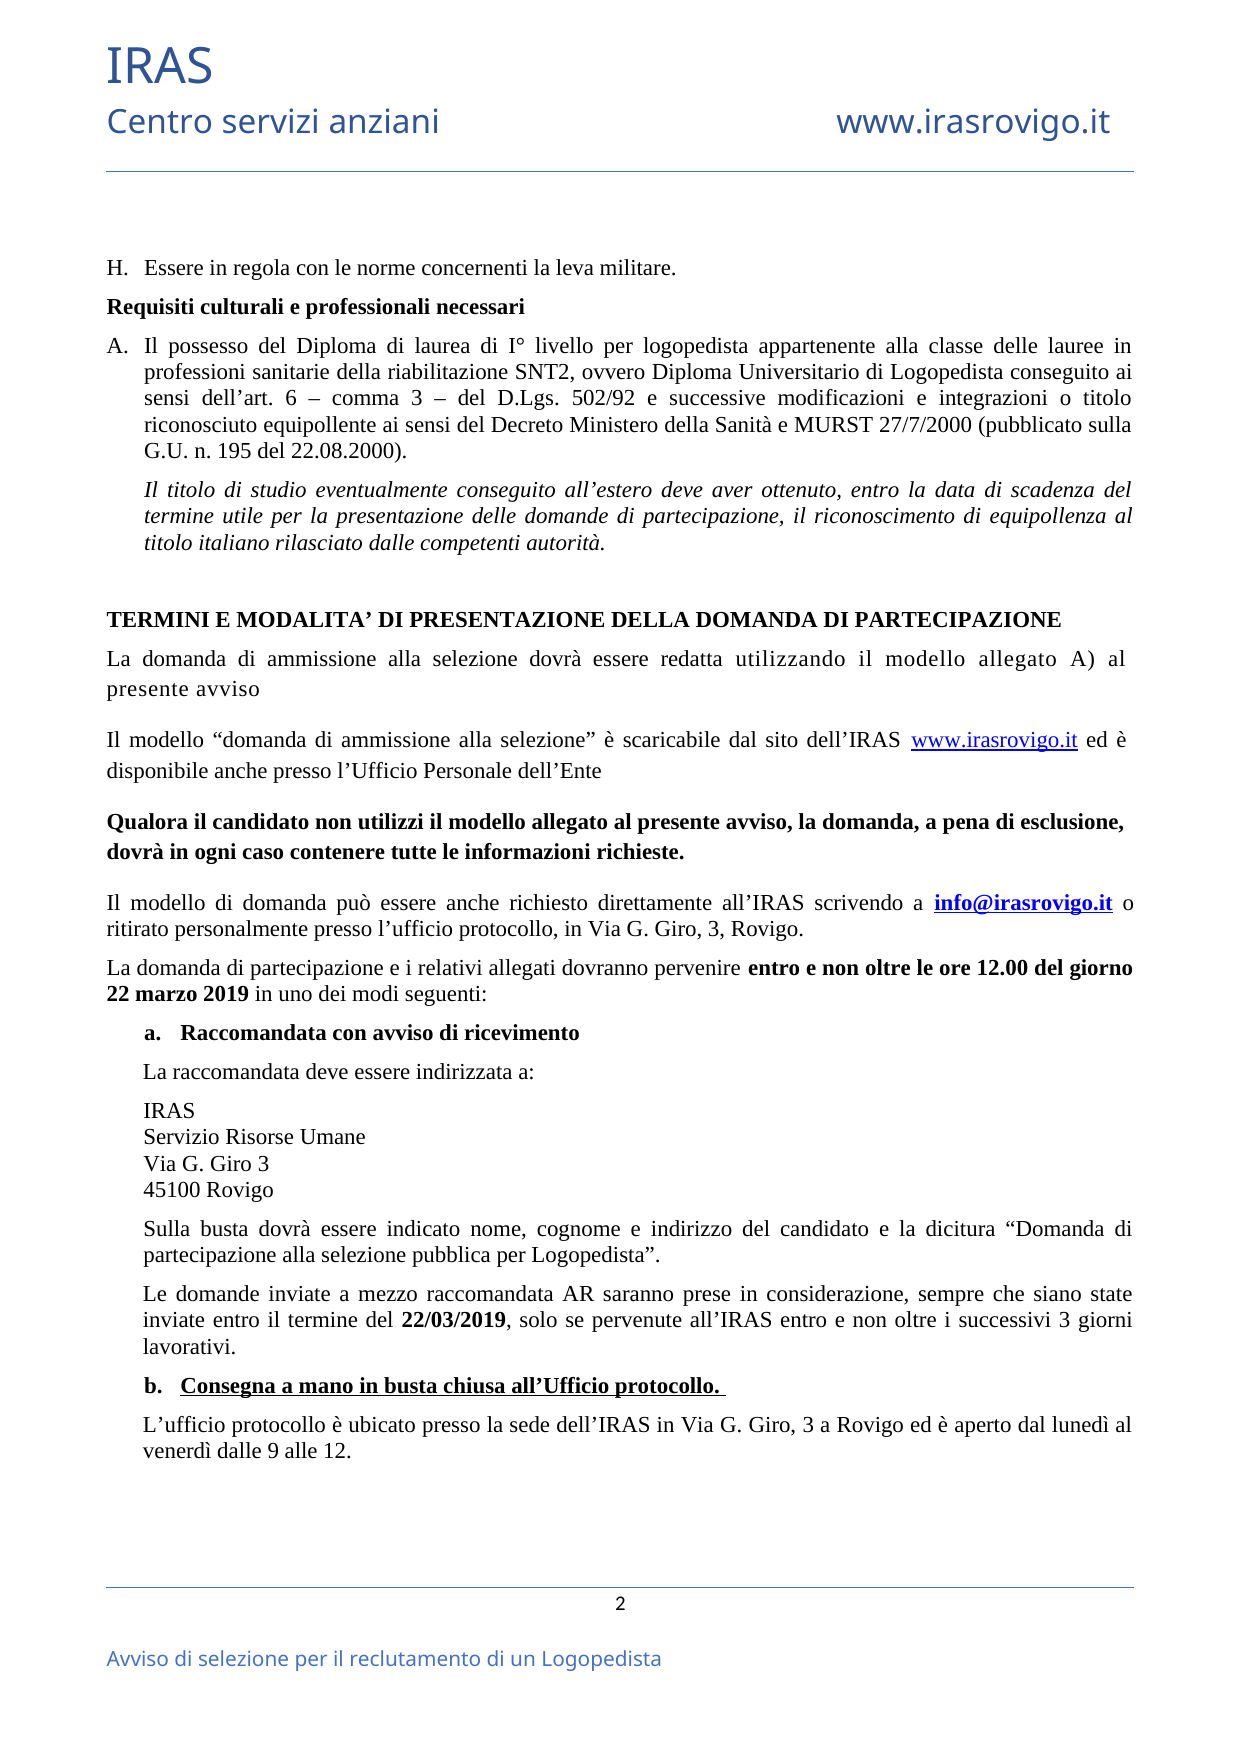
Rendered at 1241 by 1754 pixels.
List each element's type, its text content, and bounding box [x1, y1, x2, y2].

text Il modello “domanda di ammissione alla selezione” è scaricabile dal sito dell’IRAS www.irasrovigo.it ed è disponibile anche presso l’Ufficio Personale dell’Ente [106, 726, 1126, 783]
text La raccomandata deve essere indirizzata a: [143, 1058, 1134, 1084]
list Il possesso del Diploma di laurea di I° livello per logopedista appartenente alla classe delle lauree in professioni sanitarie della riabilitazione SNT2, ovvero Diploma Universitario di Logopedista conseguito ai sensi dell’art. 6 – comma 3 – del D.Lgs. 502/92 e successive modificazioni e integrazioni o titolo riconosciuto equipollente ai sensi del Decreto Ministero della Sanità e MURST 27/7/2000 (pubblicato sulla G.U. n. 195 del 22.08.2000). [106, 332, 1134, 463]
text La domanda di ammissione alla selezione dovrà essere redatta utilizzando il modello allegato A) al presente avviso [106, 645, 1126, 702]
text Servizio Risorse Umane [143, 1123, 1134, 1150]
list Consegna a mano in busta chiusa all’Ufficio protocollo. [144, 1372, 1134, 1398]
text Il titolo di studio eventualmente conseguito all’estero deve aver ottenuto, entro la data di scadenza del termine utile per la presentazione delle domande di partecipazione, il riconoscimento di equipollenza al titolo italiano rilasciato dalle competenti autorità. [144, 476, 1134, 555]
text 45100 Rovigo [143, 1176, 1134, 1202]
text IRAS [143, 1097, 1134, 1123]
text Le domande inviate a mezzo raccomandata AR saranno prese in considerazione, sempre che siano state inviate entro il termine del 22/03/2019, solo se pervenute all’IRAS entro e non oltre i successivi 3 giorni lavorativi. [143, 1280, 1134, 1359]
list Raccomandata con avviso di ricevimento [144, 1019, 1134, 1046]
text Qualora il candidato non utilizzi il modello allegato al presente avviso, la domanda, a pena di esclusione, dovrà in ogni caso contenere tutte le informazioni richieste. [106, 808, 1126, 864]
text Requisiti culturali e professionali necessari [106, 293, 1134, 319]
text Via G. Giro 3 [143, 1150, 1134, 1176]
text Il modello di domanda può essere anche richiesto direttamente all’IRAS scrivendo a info@irasrovigo.it o ritirato personalmente presso l’ufficio protocollo, in Via G. Giro, 3, Rovigo. [106, 889, 1134, 942]
text Sulla busta dovrà essere indicato nome, cognome e indirizzo del candidato e la dicitura “Domanda di partecipazione alla selezione pubblica per Logopedista”. [143, 1215, 1134, 1268]
list Essere in regola con le norme concernenti la leva militare. [106, 254, 1134, 280]
text L’ufficio protocollo è ubicato presso la sede dell’IRAS in Via G. Giro, 3 a Rovigo ed è aperto dal lunedì al venerdì dalle 9 alle 12. [143, 1411, 1134, 1463]
text TERMINI E MODALITA’ DI PRESENTAZIONE DELLA DOMANDA DI PARTECIPAZIONE [106, 606, 1134, 633]
text La domanda di partecipazione e i relativi allegati dovranno pervenire entro e non oltre le ore 12.00 del giorno 22 marzo 2019 in uno dei modi seguenti: [106, 954, 1134, 1007]
